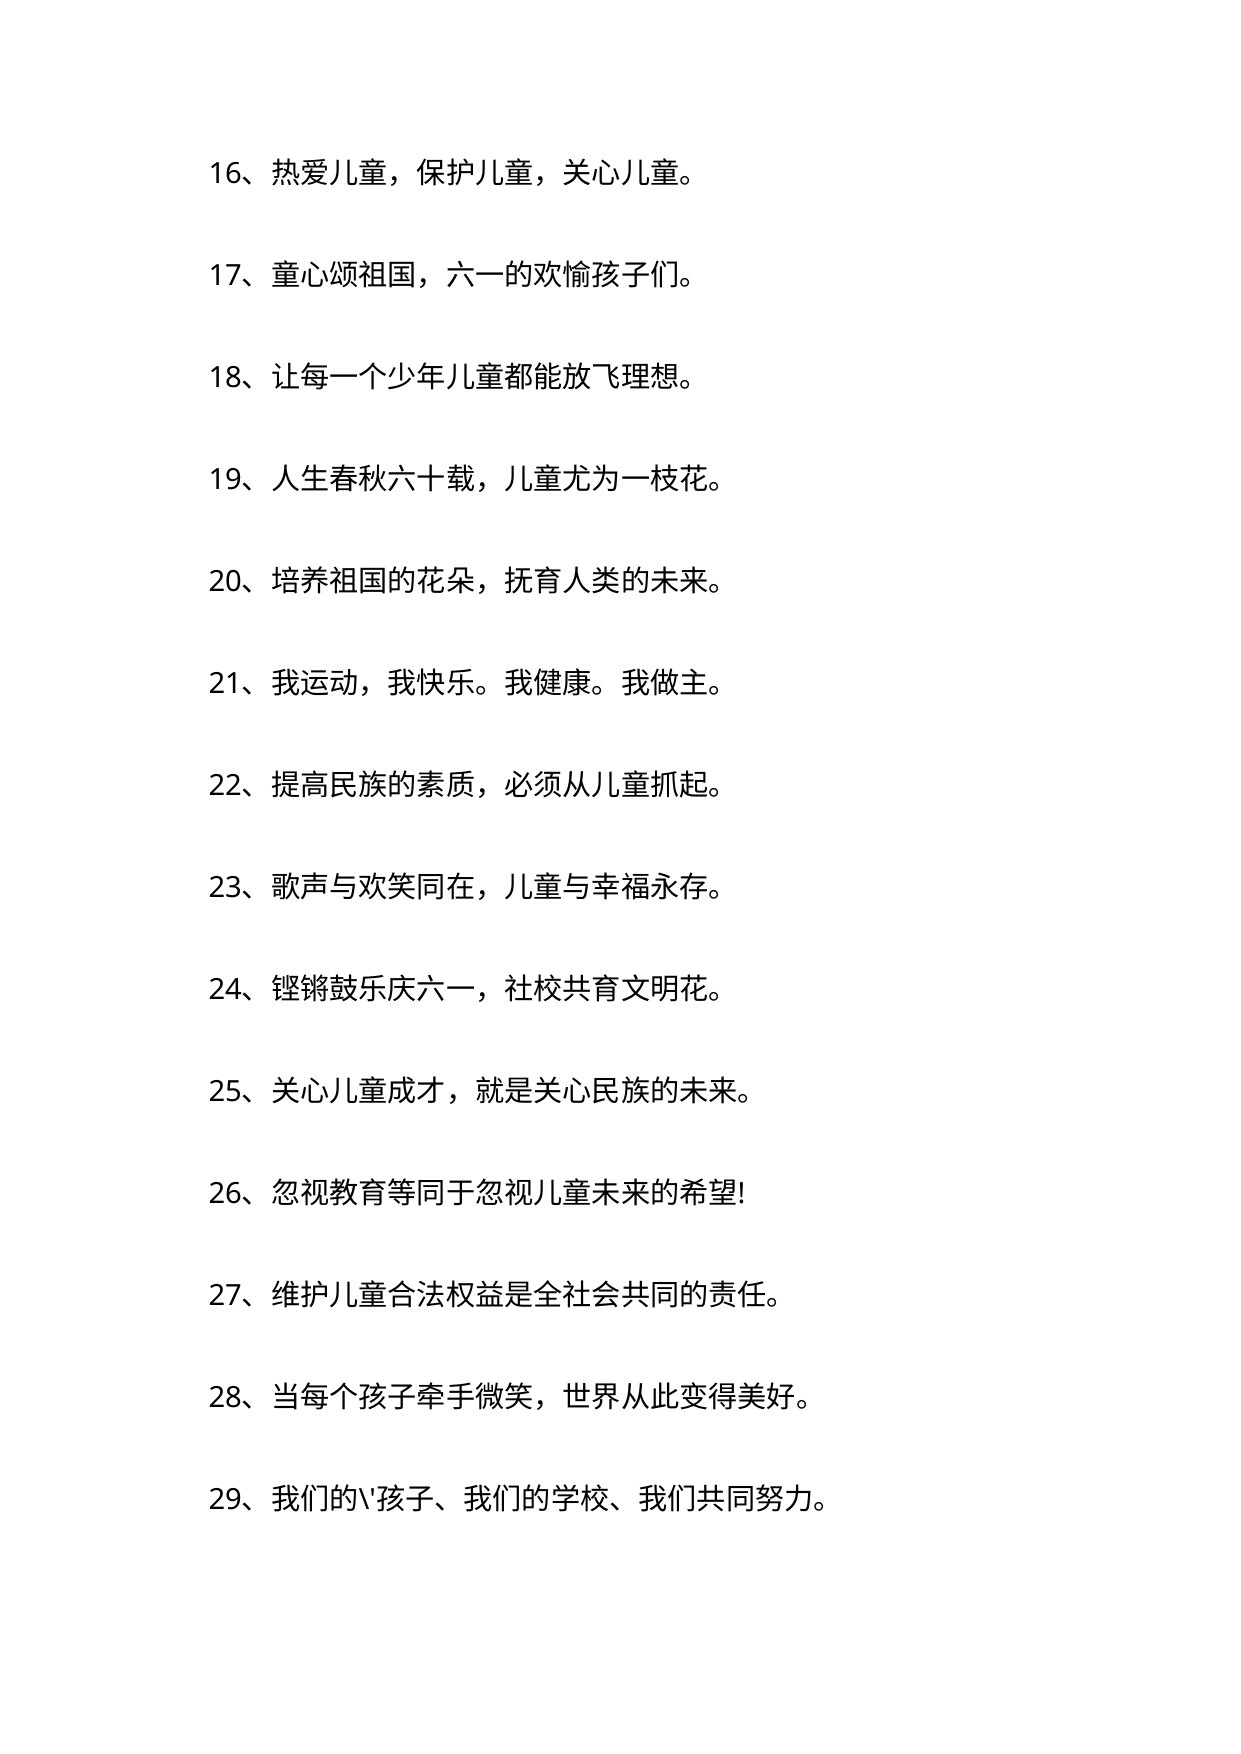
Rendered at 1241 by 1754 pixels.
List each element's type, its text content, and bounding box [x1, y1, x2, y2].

text 21、我运动，我快乐。我健康。我做主。 [150, 660, 1090, 702]
text 17、童心颂祖国，六一的欢愉孩子们。 [150, 252, 1090, 294]
text 19、人生春秋六十载，儿童尤为一枝花。 [150, 456, 1090, 498]
text 25、关心儿童成才，就是关心民族的未来。 [150, 1068, 1090, 1110]
text 22、提高民族的素质，必须从儿童抓起。 [150, 762, 1090, 804]
text 20、培养祖国的花朵，抚育人类的未来。 [150, 558, 1090, 600]
text 26、忽视教育等同于忽视儿童未来的希望! [150, 1170, 1090, 1212]
text 23、歌声与欢笑同在，儿童与幸福永存。 [150, 864, 1090, 906]
text 28、当每个孩子牵手微笑，世界从此变得美好。 [150, 1374, 1090, 1416]
text 24、铿锵鼓乐庆六一，社校共育文明花。 [150, 966, 1090, 1008]
text 29、我们的\'孩子、我们的学校、我们共同努力。 [150, 1476, 1090, 1518]
text 16、热爱儿童，保护儿童，关心儿童。 [150, 150, 1090, 192]
text 18、让每一个少年儿童都能放飞理想。 [150, 354, 1090, 396]
text 27、维护儿童合法权益是全社会共同的责任。 [150, 1272, 1090, 1314]
